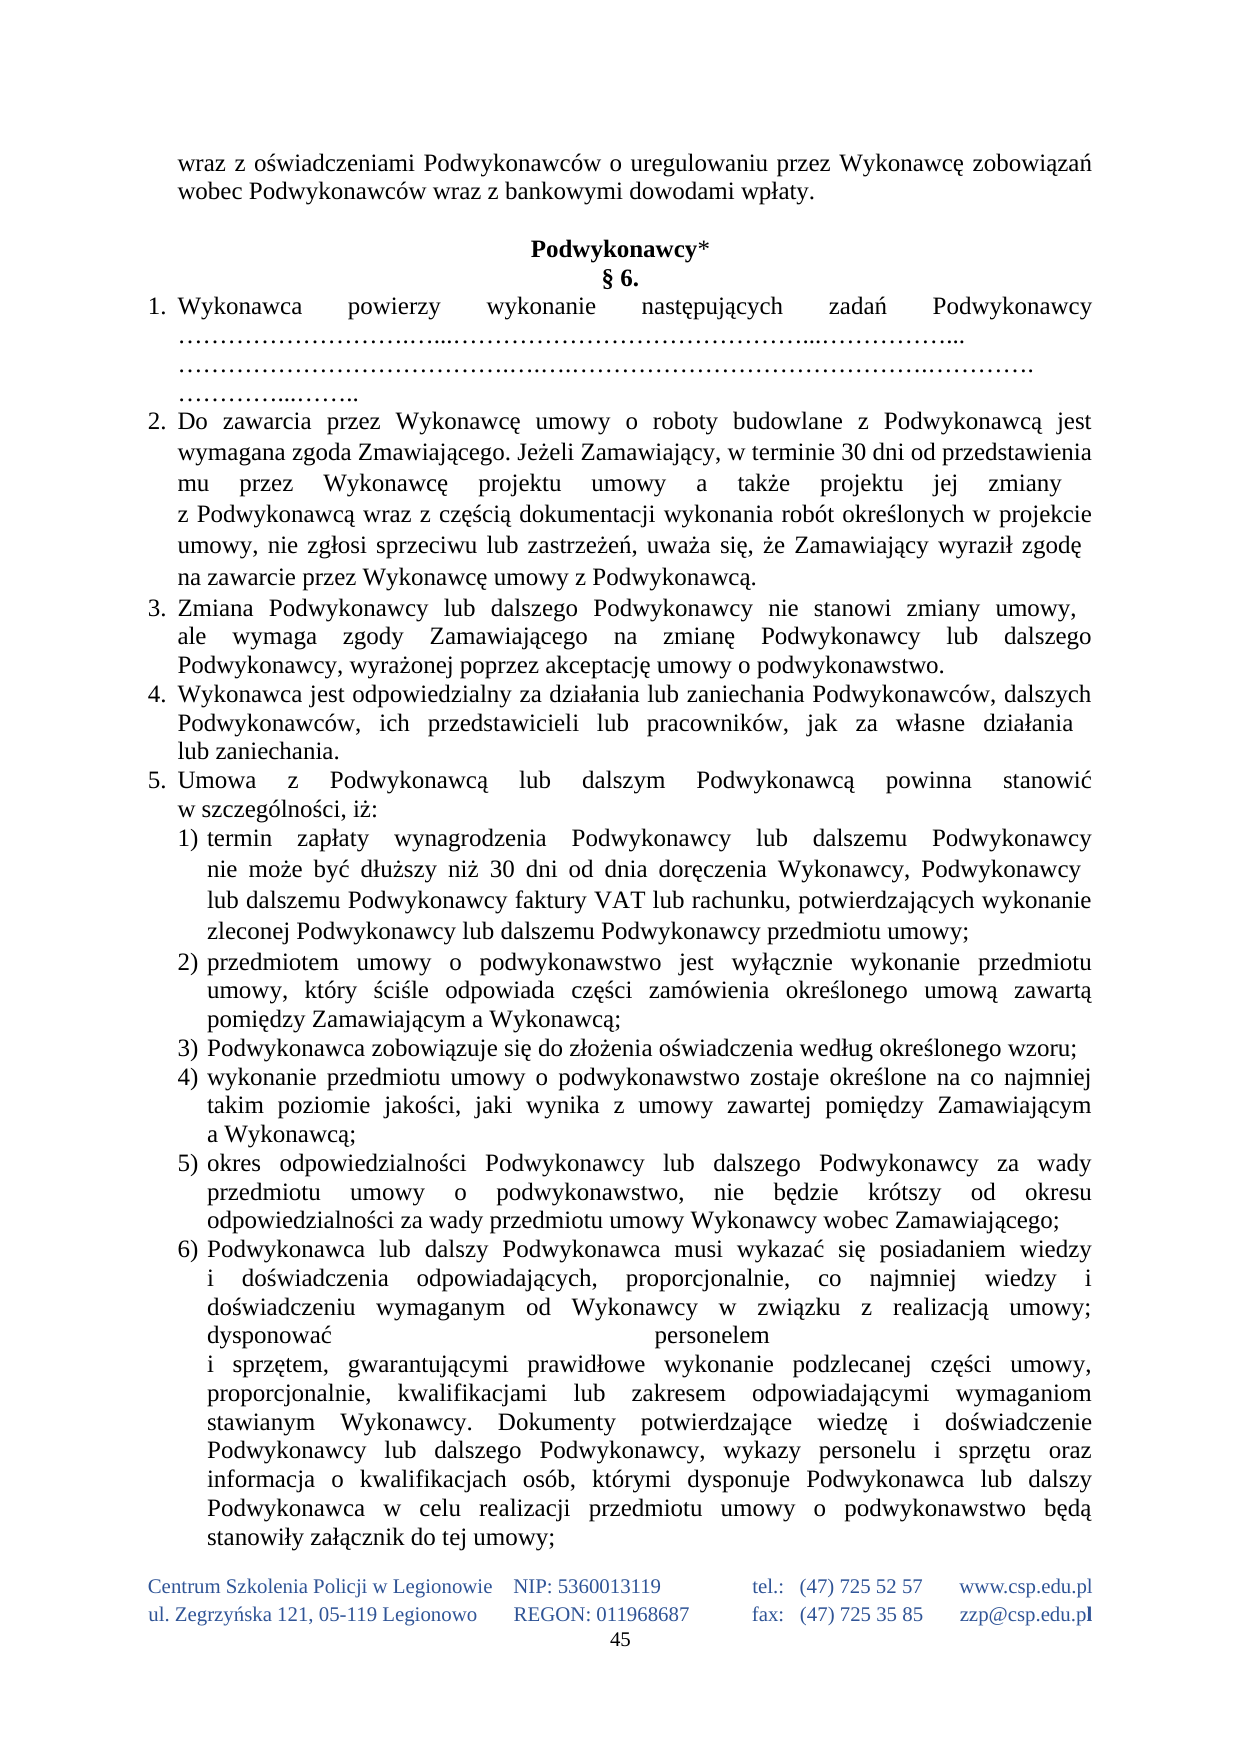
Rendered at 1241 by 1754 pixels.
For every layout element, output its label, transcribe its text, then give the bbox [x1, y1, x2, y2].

text § 6. [148, 263, 1092, 291]
list okres odpowiedzialności Podwykonawcy lub dalszego Podwykonawcy za wady przedmiotu umowy o podwykonawstwo, nie będzie krótszy od okresu odpowiedzialności za wady przedmiotu umowy Wykonawcy wobec Zamawiającego; [177, 1148, 1092, 1234]
list wykonanie przedmiotu umowy o podwykonawstwo zostaje określone na co najmniej takim poziomie jakości, jaki wynika z umowy zawartej pomiędzy Zamawiającym a Wykonawcą; [177, 1062, 1092, 1148]
list Wykonawca powierzy wykonanie następujących zadań Podwykonawcy ……………………….…...……………………………………...……………...………………………………….….….…………………………………….………….…………...…….. [148, 291, 1092, 406]
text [133, 148, 1092, 205]
list Podwykonawca zobowiązuje się do złożenia oświadczenia według określonego wzoru; [177, 1033, 1092, 1062]
list przedmiotem umowy o podwykonawstwo jest wyłącznie wykonanie przedmiotu umowy, który ściśle odpowiada części zamówienia określonego umową zawartą pomiędzy Zamawiającym a Wykonawcą; [177, 947, 1092, 1033]
list Umowa z Podwykonawcą lub dalszym Podwykonawcą powinna stanowić w szczególności, iż: [148, 765, 1092, 823]
text Podwykonawcy* [148, 234, 1092, 263]
list Zmiana Podwykonawcy lub dalszego Podwykonawcy nie stanowi zmiany umowy, ale wymaga zgody Zamawiającego na zmianę Podwykonawcy lub dalszego Podwykonawcy, wyrażonej poprzez akceptację umowy o podwykonawstwo. [148, 593, 1092, 679]
list termin zapłaty wynagrodzenia Podwykonawcy lub dalszemu Podwykonawcy nie może być dłuższy niż 30 dni od dnia doręczenia Wykonawcy, Podwykonawcy lub dalszemu Podwykonawcy faktury VAT lub rachunku, potwierdzających wykonanie zleconej Podwykonawcy lub dalszemu Podwykonawcy przedmiotu umowy; [177, 823, 1092, 944]
list Wykonawca jest odpowiedzialny za działania lub zaniechania Podwykonawców, dalszych Podwykonawców, ich przedstawicieli lub pracowników, jak za własne działania lub zaniechania. [148, 679, 1092, 765]
list Do zawarcia przez Wykonawcę umowy o roboty budowlane z Podwykonawcą jest wymagana zgoda Zmawiającego. Jeżeli Zamawiający, w terminie 30 dni od przedstawienia mu przez Wykonawcę projektu umowy a także projektu jej zmiany z Podwykonawcą wraz z częścią dokumentacji wykonania robót określonych w projekcie umowy, nie zgłosi sprzeciwu lub zastrzeżeń, uważa się, że Zamawiający wyraził zgodę na zawarcie przez Wykonawcę umowy z Podwykonawcą. [148, 406, 1092, 590]
list Podwykonawca lub dalszy Podwykonawca musi wykazać się posiadaniem wiedzy i doświadczenia odpowiadających, proporcjonalnie, co najmniej wiedzy i doświadczeniu wymaganym od Wykonawcy w związku z realizacją umowy; dysponować personelem i sprzętem, gwarantującymi prawidłowe wykonanie podzlecanej części umowy, proporcjonalnie, kwalifikacjami lub zakresem odpowiadającymi wymaganiom stawianym Wykonawcy. Dokumenty potwierdzające wiedzę i doświadczenie Podwykonawcy lub dalszego Podwykonawcy, wykazy personelu i sprzętu oraz informacja o kwalifikacjach osób, którymi dysponuje Podwykonawca lub dalszy Podwykonawca w celu realizacji przedmiotu umowy o podwykonawstwo będą stanowiły załącznik do tej umowy; [177, 1234, 1092, 1551]
